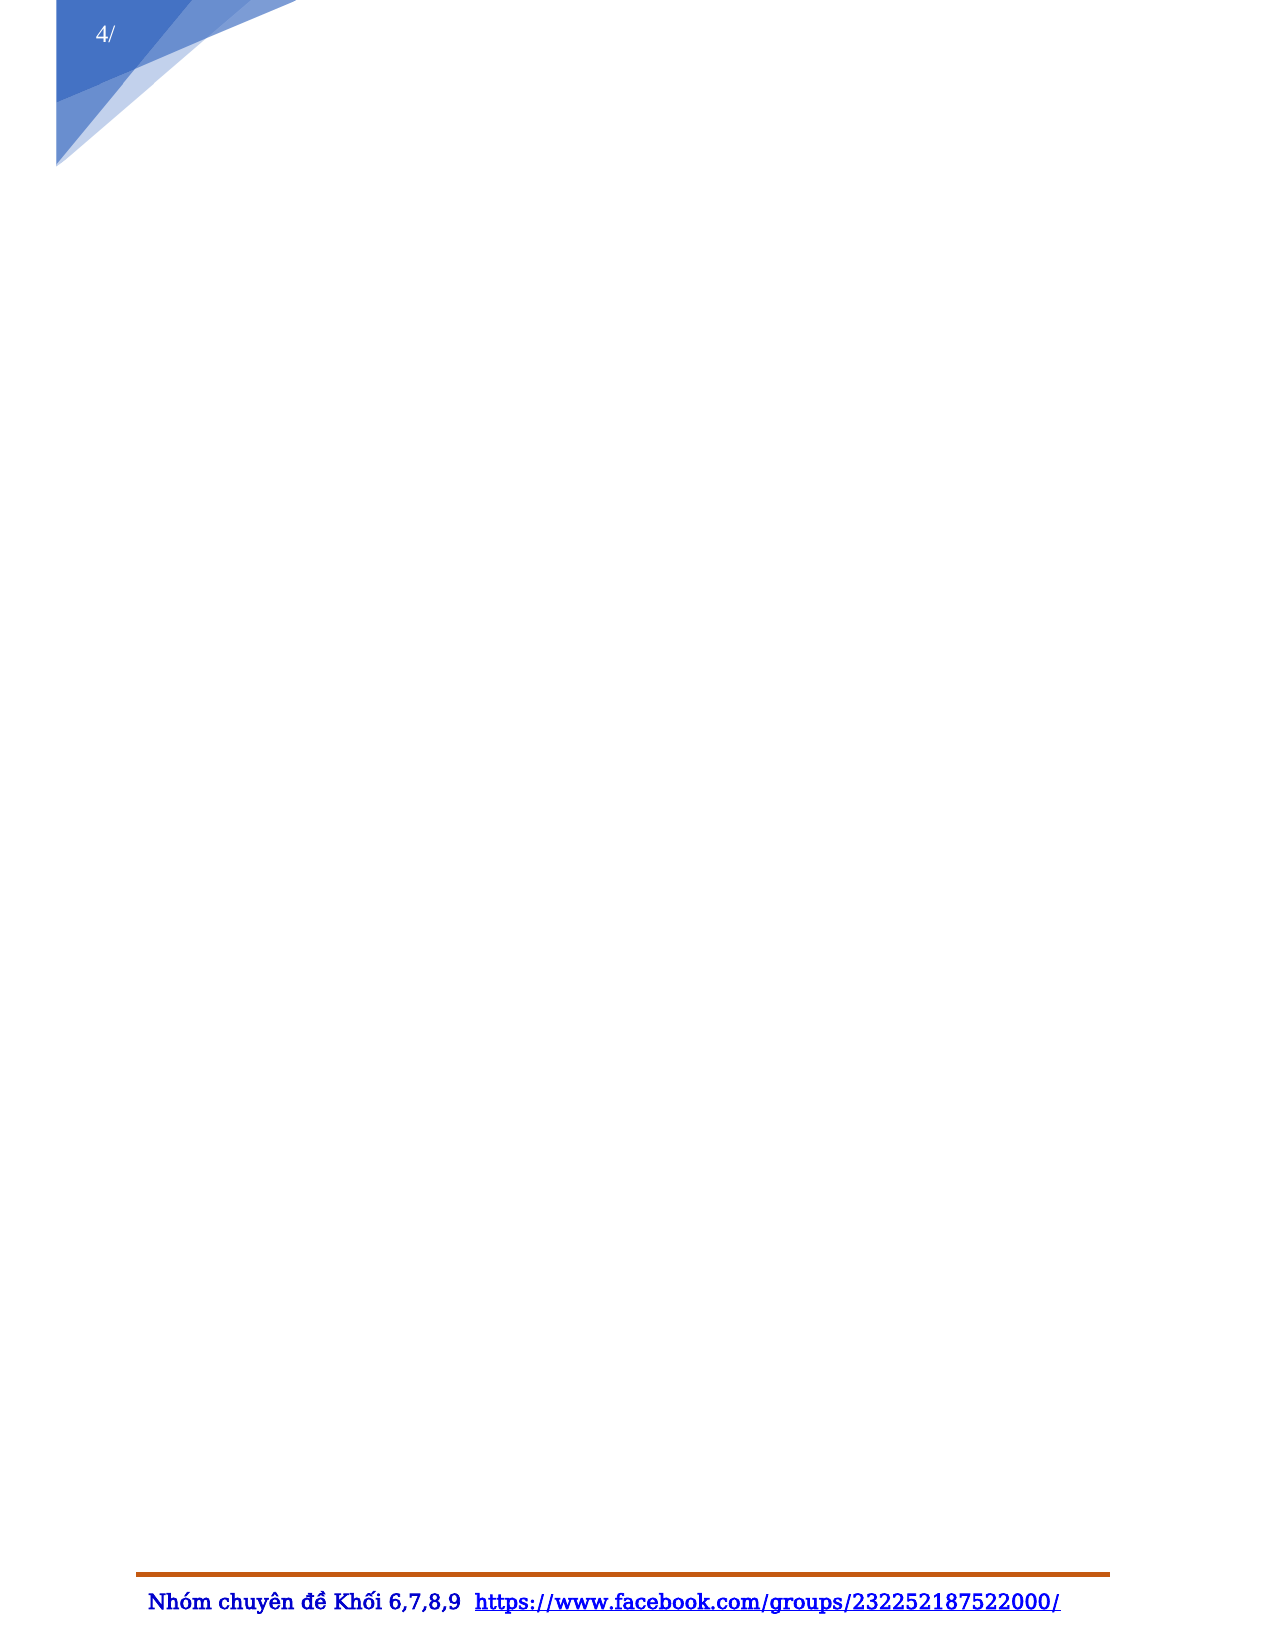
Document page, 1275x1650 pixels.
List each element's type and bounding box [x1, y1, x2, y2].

picture [56, 0, 298, 168]
